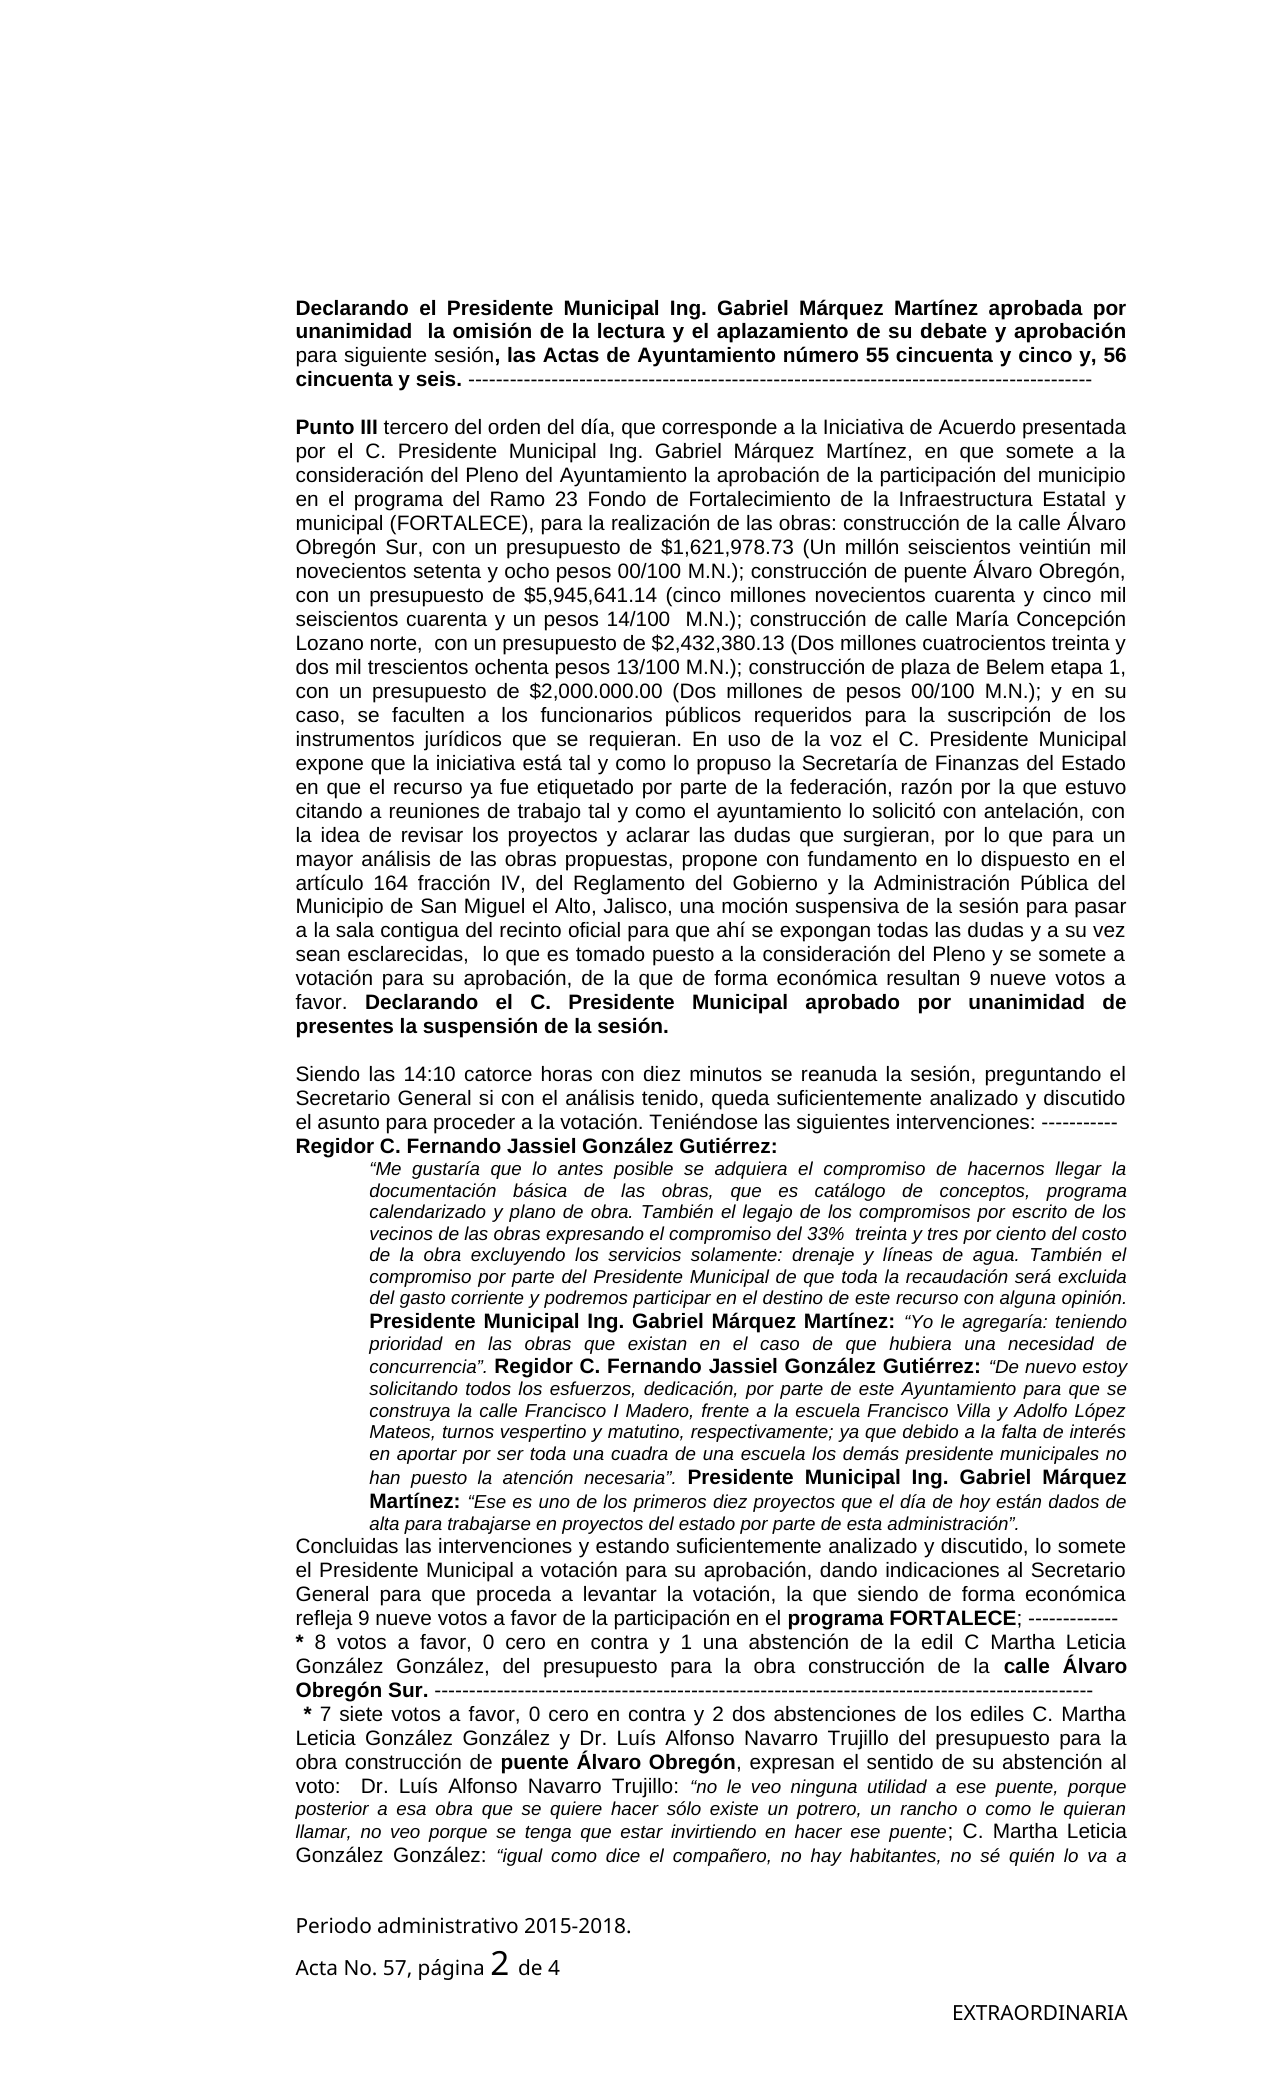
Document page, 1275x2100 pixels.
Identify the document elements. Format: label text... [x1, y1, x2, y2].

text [295, 1702, 1127, 1867]
text Regidor C. Fernando Jassiel González Gutiérrez: [295, 1134, 1127, 1158]
text Concluidas las intervenciones y estando suficientemente analizado y discutido, lo somete el Presidente Municipal a votación para su aprobación, dando indicaciones al Secretario General para que proceda a levantar la votación, la que siendo de forma económica refleja 9 nueve votos a favor de la participación en el programa FORTALECE; ------------- [295, 1534, 1127, 1630]
text * 8 votos a favor, 0 cero en contra y 1 una abstención de la edil C Martha Leticia González González, del presupuesto para la obra construcción de la calle Álvaro Obregón Sur. ----------------------------------------------------------------------------------------------- [295, 1630, 1127, 1702]
text Siendo las 14:10 catorce horas con diez minutos se reanuda la sesión, preguntando el Secretario General si con el análisis tenido, queda suficientemente analizado y discutido el asunto para proceder a la votación. Teniéndose las siguientes intervenciones: ----------- [295, 1062, 1127, 1134]
text “Me gustaría que lo antes posible se adquiera el compromiso de hacernos llegar la documentación básica de las obras, que es catálogo de conceptos, programa calendarizado y plano de obra. También el legajo de los compromisos por escrito de los vecinos de las obras expresando el compromiso del 33% treinta y tres por ciento del costo de la obra excluyendo los servicios solamente: drenaje y líneas de agua. También el compromiso por parte del Presidente Municipal de que toda la recaudación será excluida del gasto corriente y podremos participar en el destino de este recurso con alguna opinión. Presidente Municipal Ing. Gabriel Márquez Martínez: “Yo le agregaría: teniendo prioridad en las obras que existan en el caso de que hubiera una necesidad de concurrencia”. Regidor C. Fernando Jassiel González Gutiérrez: “De nuevo estoy solicitando todos los esfuerzos, dedicación, por parte de este Ayuntamiento para que se construya la calle Francisco I Madero, frente a la escuela Francisco Villa y Adolfo López Mateos, turnos vespertino y matutino, respectivamente; ya que debido a la falta de interés en aportar por ser toda una cuadra de una escuela los demás presidente municipales no han puesto la atención necesaria”. Presidente Municipal Ing. Gabriel Márquez Martínez: “Ese es uno de los primeros diez proyectos que el día de hoy están dados de alta para trabajarse en proyectos del estado por parte de esta administración”. [369, 1158, 1127, 1534]
text Punto III tercero del orden del día, que corresponde a la Iniciativa de Acuerdo presentada por el C. Presidente Municipal Ing. Gabriel Márquez Martínez, en que somete a la consideración del Pleno del Ayuntamiento la aprobación de la participación del municipio en el programa del Ramo 23 Fondo de Fortalecimiento de la Infraestructura Estatal y municipal (FORTALECE), para la realización de las obras: construcción de la calle Álvaro Obregón Sur, con un presupuesto de $1,621,978.73 (Un millón seiscientos veintiún mil novecientos setenta y ocho pesos 00/100 M.N.); construcción de puente Álvaro Obregón, con un presupuesto de $5,945,641.14 (cinco millones novecientos cuarenta y cinco mil seiscientos cuarenta y un pesos 14/100 M.N.); construcción de calle María Concepción Lozano norte, con un presupuesto de $2,432,380.13 (Dos millones cuatrocientos treinta y dos mil trescientos ochenta pesos 13/100 M.N.); construcción de plaza de Belem etapa 1, con un presupuesto de $2,000.000.00 (Dos millones de pesos 00/100 M.N.); y en su caso, se faculten a los funcionarios públicos requeridos para la suscripción de los instrumentos jurídicos que se requieran. En uso de la voz el C. Presidente Municipal expone que la iniciativa está tal y como lo propuso la Secretaría de Finanzas del Estado en que el recurso ya fue etiquetado por parte de la federación, razón por la que estuvo citando a reuniones de trabajo tal y como el ayuntamiento lo solicitó con antelación, con la idea de revisar los proyectos y aclarar las dudas que surgieran, por lo que para un mayor análisis de las obras propuestas, propone con fundamento en lo dispuesto en el artículo 164 fracción IV, del Reglamento del Gobierno y la Administración Pública del Municipio de San Miguel el Alto, Jalisco, una moción suspensiva de la sesión para pasar a la sala contigua del recinto oficial para que ahí se expongan todas las dudas y a su vez sean esclarecidas, lo que es tomado puesto a la consideración del Pleno y se somete a votación para su aprobación, de la que de forma económica resultan 9 nueve votos a favor. Declarando el C. Presidente Municipal aprobado por unanimidad de presentes la suspensión de la sesión. [295, 415, 1127, 1038]
text Declarando el Presidente Municipal Ing. Gabriel Márquez Martínez aprobada por unanimidad la omisión de la lectura y el aplazamiento de su debate y aprobación para siguiente sesión, las Actas de Ayuntamiento número 55 cincuenta y cinco y, 56 cincuenta y seis. ------------------------------------------------------------------------------------------ [295, 295, 1127, 391]
